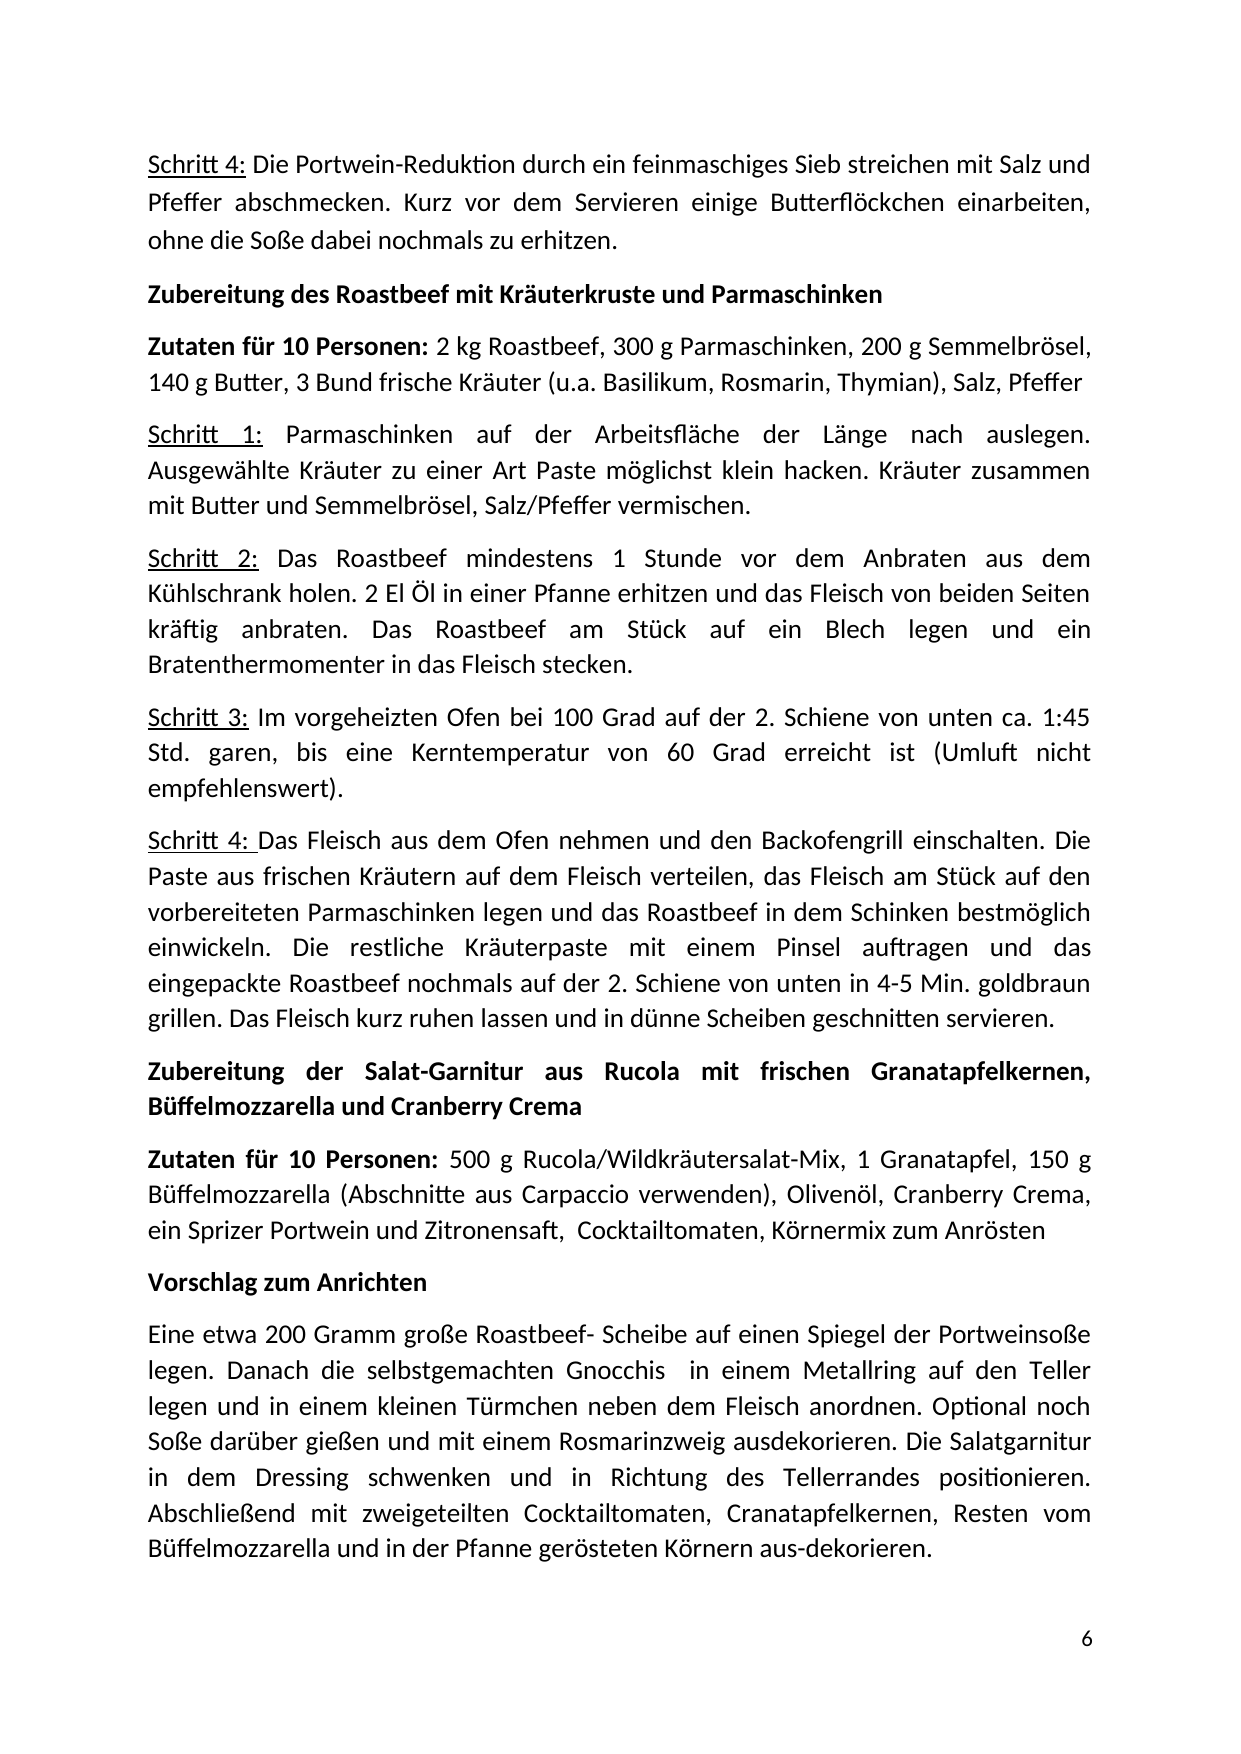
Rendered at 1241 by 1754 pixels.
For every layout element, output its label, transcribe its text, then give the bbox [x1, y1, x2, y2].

text Schritt 2: Das Roastbeef mindestens 1 Stunde vor dem Anbraten aus dem Kühlschrank holen. 2 El Öl in einer Pfanne erhitzen und das Fleisch von beiden Seiten kräftig anbraten. Das Roastbeef am Stück auf ein Blech legen und ein Bratenthermomenter in das Fleisch stecken. [148, 541, 1093, 681]
text Schritt 4: Das Fleisch aus dem Ofen nehmen und den Backofengrill einschalten. Die Paste aus frischen Kräutern auf dem Fleisch verteilen, das Fleisch am Stück auf den vorbereiteten Parmaschinken legen und das Roastbeef in dem Schinken bestmöglich einwickeln. Die restliche Kräuterpaste mit einem Pinsel auftragen und das eingepackte Roastbeef nochmals auf der 2. Schiene von unten in 4-5 Min. goldbraun grillen. Das Fleisch kurz ruhen lassen und in dünne Scheiben geschnitten servieren. [148, 823, 1093, 1034]
text Eine etwa 200 Gramm große Roastbeef- Scheibe auf einen Spiegel der Portweinsoße legen. Danach die selbstgemachten Gnocchis in einem Metallring auf den Teller legen und in einem kleinen Türmchen neben dem Fleisch anordnen. Optional noch Soße darüber gießen und mit einem Rosmarinzweig ausdekorieren. Die Salatgarnitur in dem Dressing schwenken und in Richtung des Tellerrandes positionieren. Abschließend mit zweigeteilten Cocktailtomaten, Cranatapfelkernen, Resten vom Büffelmozzarella und in der Pfanne gerösteten Körnern aus-dekorieren. [148, 1318, 1093, 1564]
text Vorschlag zum Anrichten [148, 1265, 1093, 1298]
text Schritt 4: Die Portwein-Reduktion durch ein feinmaschiges Sieb streichen mit Salz und Pfeffer abschmecken. Kurz vor dem Servieren einige Butterflöckchen einarbeiten, ohne die Soße dabei nochmals zu erhitzen. [148, 148, 1093, 256]
text Zubereitung der Salat-Garnitur aus Rucola mit frischen Granatapfelkernen, Büffelmozzarella und Cranberry Crema [148, 1054, 1093, 1122]
text Schritt 3: Im vorgeheizten Ofen bei 100 Grad auf der 2. Schiene von unten ca. 1:45 Std. garen, bis eine Kerntemperatur von 60 Grad erreicht ist (Umluft nicht empfehlenswert). [148, 700, 1093, 804]
text Zutaten für 10 Personen: 2 kg Roastbeef, 300 g Parmaschinken, 200 g Semmelbrösel, 140 g Butter, 3 Bund frische Kräuter (u.a. Basilikum, Rosmarin, Thymian), Salz, Pfeffer [148, 329, 1093, 398]
text Zutaten für 10 Personen: 500 g Rucola/Wildkräutersalat-Mix, 1 Granatapfel, 150 g Büffelmozzarella (Abschnitte aus Carpaccio verwenden), Olivenöl, Cranberry Crema, ein Sprizer Portwein und Zitronensaft, Cocktailtomaten, Körnermix zum Anrösten [148, 1142, 1093, 1246]
text Schritt 1: Parmaschinken auf der Arbeitsfläche der Länge nach auslegen. Ausgewählte Kräuter zu einer Art Paste möglichst klein hacken. Kräuter zusammen mit Butter und Semmelbrösel, Salz/Pfeffer vermischen. [148, 417, 1093, 521]
text Zubereitung des Roastbeef mit Kräuterkruste und Parmaschinken [148, 277, 1093, 310]
